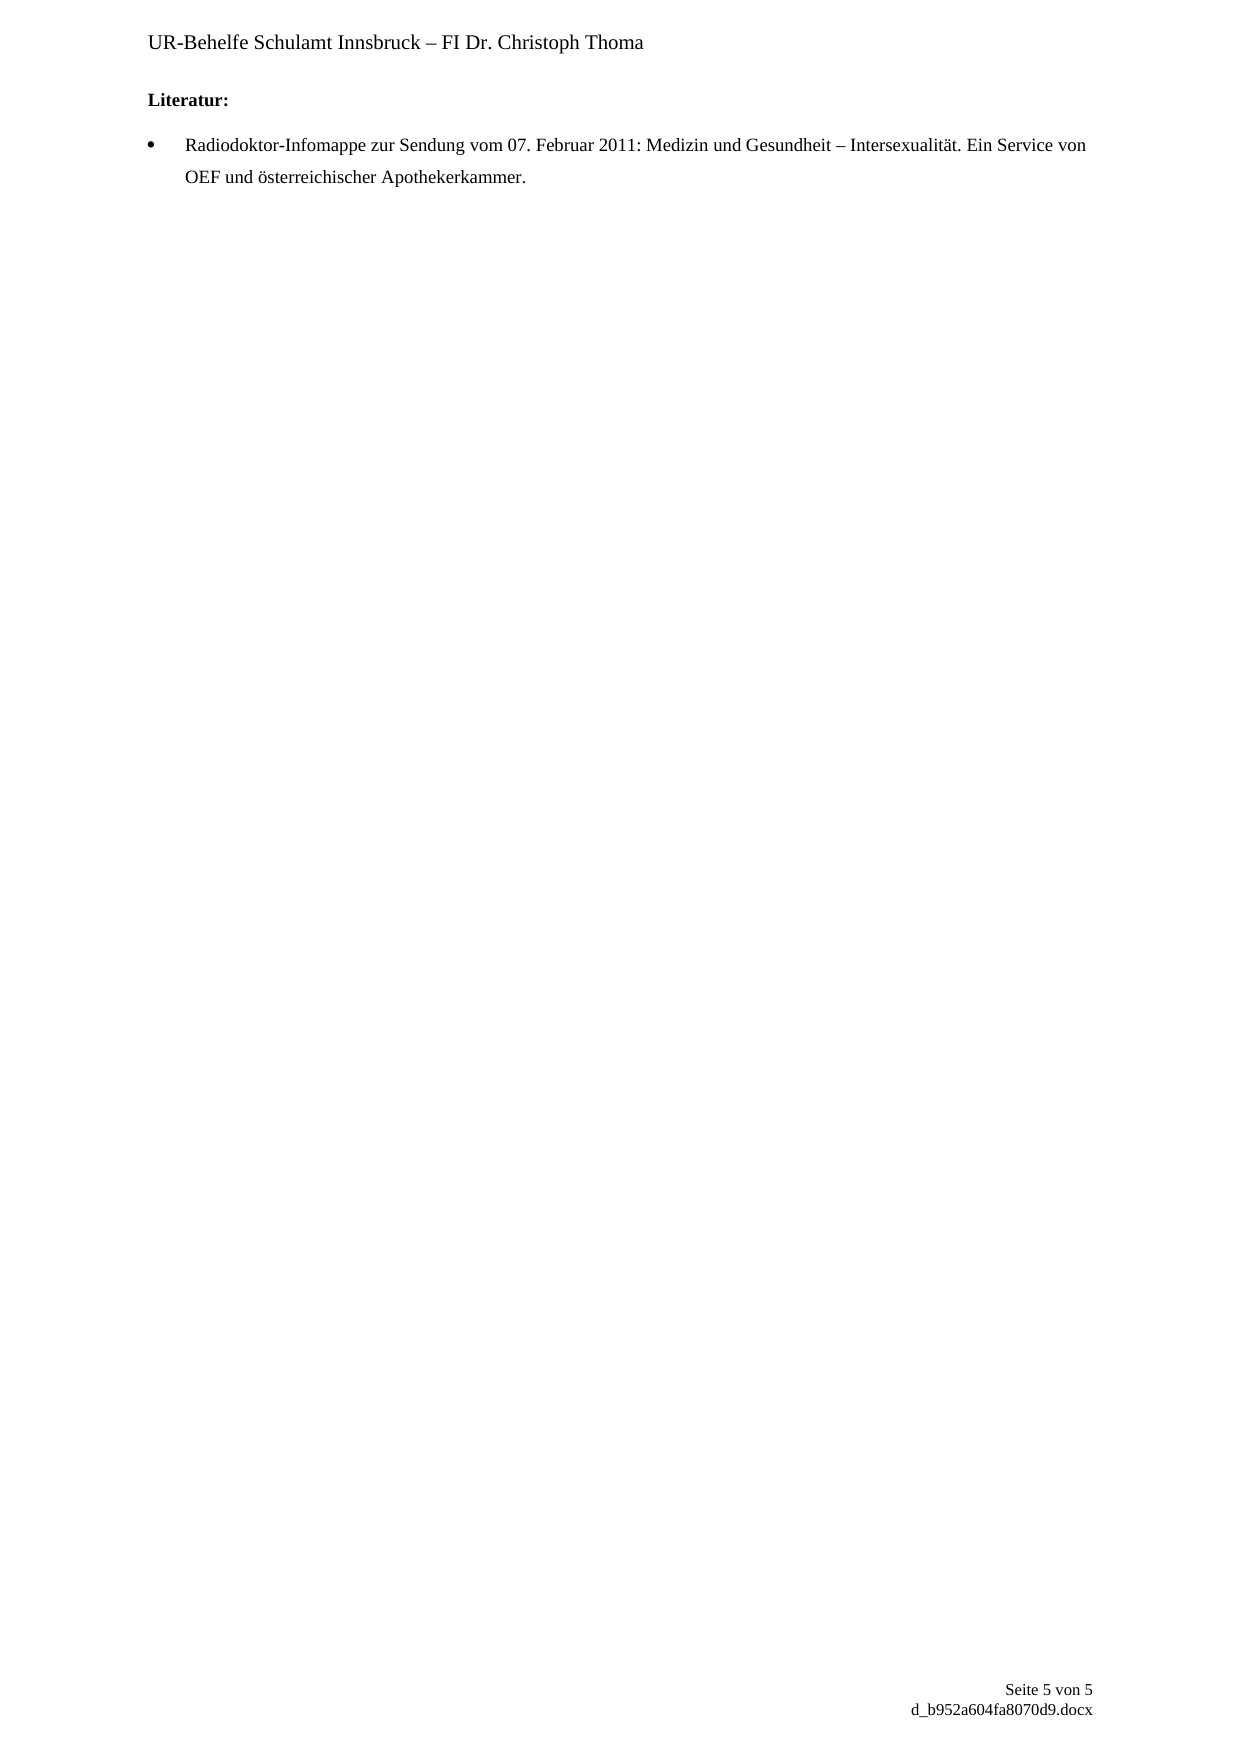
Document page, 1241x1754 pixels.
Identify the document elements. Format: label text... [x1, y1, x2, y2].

text Radiodoktor-Infomappe zur Sendung vom 07. Februar 2011: Medizin und Gesundheit – Intersexualität. Ein Service von OEF und österreichischer Apothekerkammer. [148, 133, 1092, 187]
text Literatur: [148, 89, 1092, 110]
